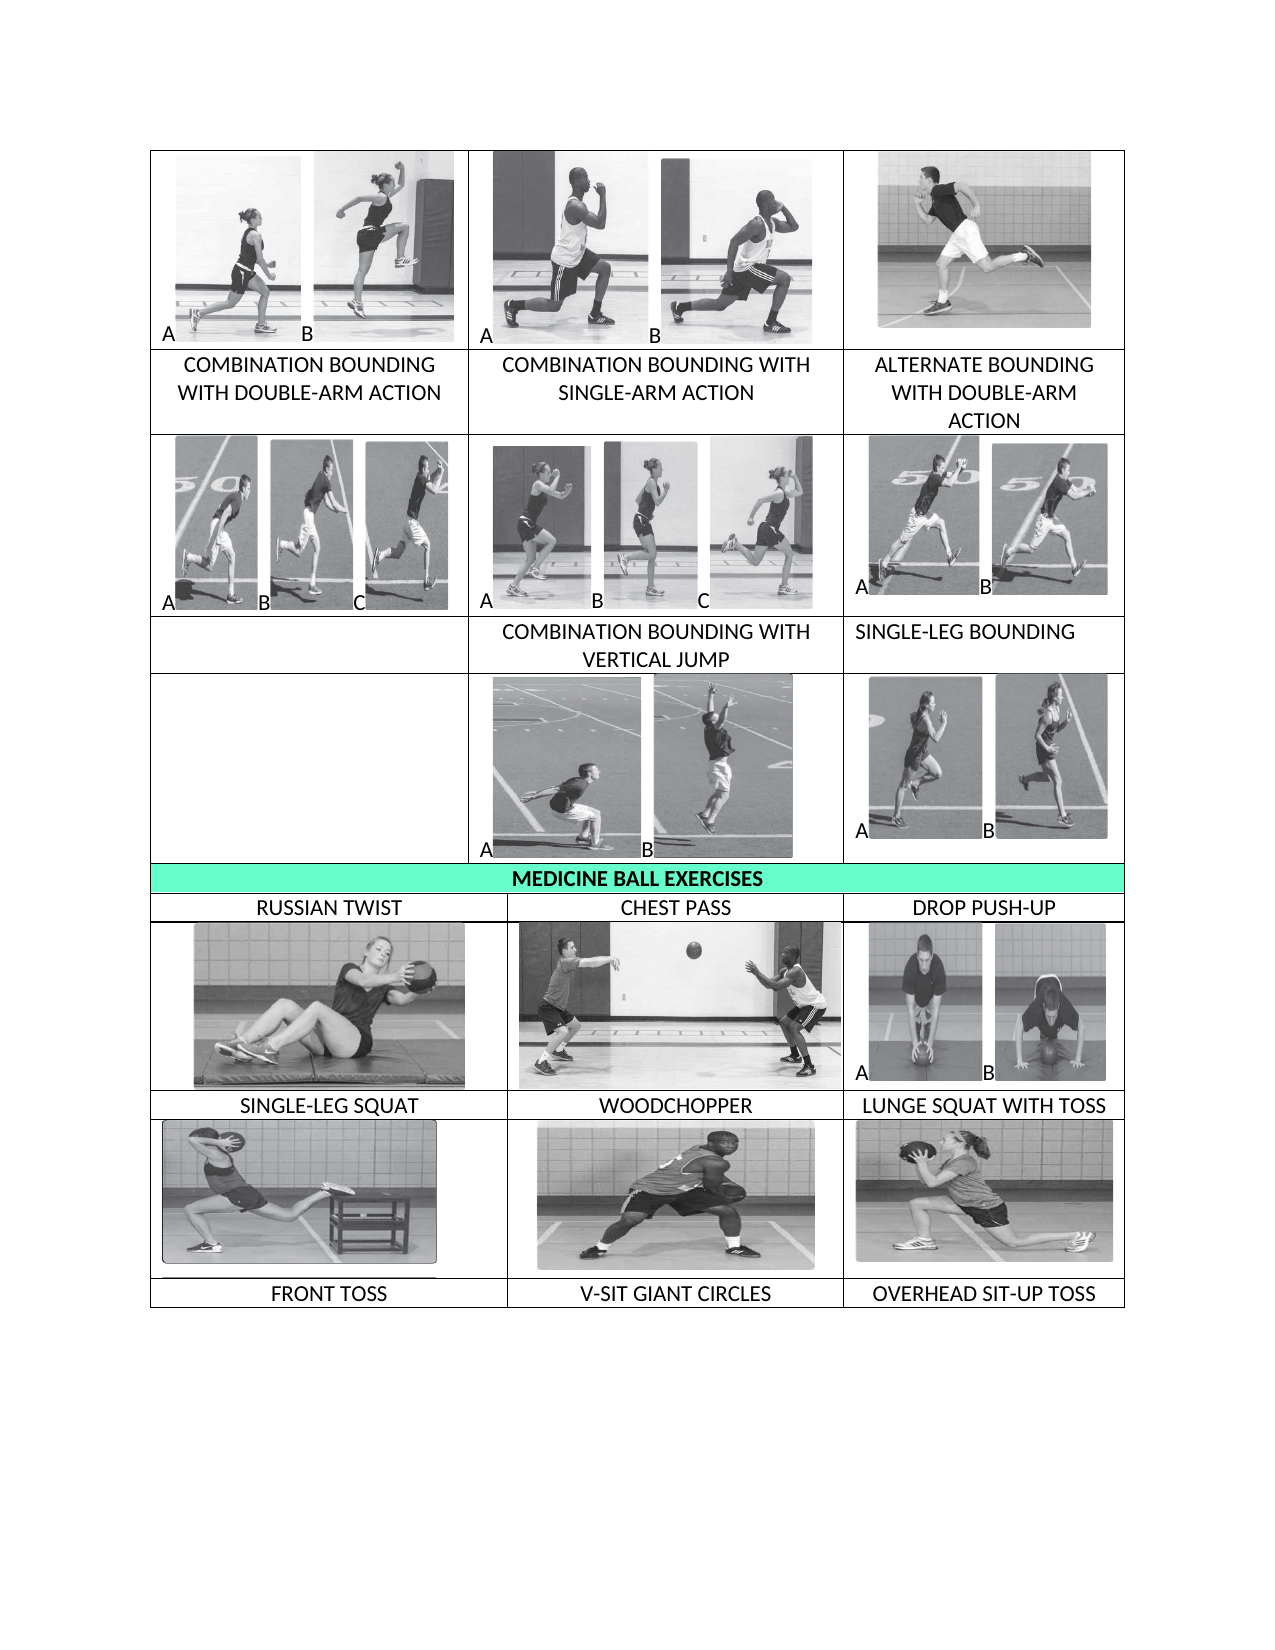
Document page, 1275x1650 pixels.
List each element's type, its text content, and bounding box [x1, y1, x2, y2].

table_cell [151, 674, 468, 863]
picture [653, 673, 793, 858]
picture [193, 922, 465, 1090]
picture [995, 673, 1108, 839]
picture [313, 151, 454, 342]
table_cell SINGLE-LEG SQUAT [151, 1091, 507, 1119]
table_cell ABC [469, 435, 843, 616]
table_cell CHEST PASS [508, 894, 843, 921]
table_cell AB [844, 435, 1124, 616]
picture [175, 155, 301, 342]
table_cell AB [844, 674, 1124, 863]
table_cell [437, 1120, 507, 1278]
picture [868, 435, 980, 595]
table_cell SINGLE-LEG BOUNDING [844, 617, 1124, 673]
table_cell ABC [151, 435, 468, 616]
table_cell AB [151, 151, 468, 349]
picture [161, 1120, 437, 1278]
picture [709, 435, 813, 609]
picture [877, 151, 1092, 328]
table_cell [151, 923, 193, 1090]
table_cell [508, 923, 843, 1090]
table_cell [844, 1120, 1124, 1278]
table_cell AB [469, 674, 843, 863]
picture [603, 441, 698, 609]
picture [661, 158, 813, 344]
table_cell COMBINATION BOUNDING WITH VERTICAL JUMP [469, 617, 843, 673]
picture [868, 922, 983, 1081]
picture [995, 923, 1106, 1081]
picture [536, 1120, 815, 1270]
table_cell ALTERNATE BOUNDING WITH DOUBLE-ARM ACTION [844, 350, 1124, 434]
table_cell RUSSIAN TWIST [151, 894, 507, 921]
picture [492, 446, 592, 609]
table_cell V-SIT GIANT CIRCLES [508, 1279, 843, 1307]
table_cell AB [469, 151, 843, 349]
table_cell COMBINATION BOUNDING WITH DOUBLE-ARM ACTION [151, 350, 468, 434]
picture [365, 441, 449, 610]
table_cell COMBINATION BOUNDING WITH SINGLE-ARM ACTION [469, 350, 843, 434]
table_cell [844, 151, 1124, 349]
table_cell OVERHEAD SIT-UP TOSS [844, 1279, 1124, 1307]
picture [855, 1120, 1114, 1262]
table_cell DROP PUSH-UP [844, 894, 1124, 921]
table_cell WOODCHOPPER [508, 1091, 843, 1119]
table_cell [151, 617, 468, 673]
table_cell LUNGE SQUAT WITH TOSS [844, 1091, 1124, 1119]
table_cell [508, 1120, 843, 1278]
table_cell [465, 923, 507, 1090]
picture [868, 676, 983, 839]
picture [175, 435, 258, 610]
table_cell FRONT TOSS [151, 1279, 507, 1307]
picture [991, 443, 1108, 595]
table_cell AB [844, 923, 1124, 1090]
picture [270, 439, 354, 610]
picture [492, 151, 649, 344]
table_cell [151, 1120, 161, 1278]
